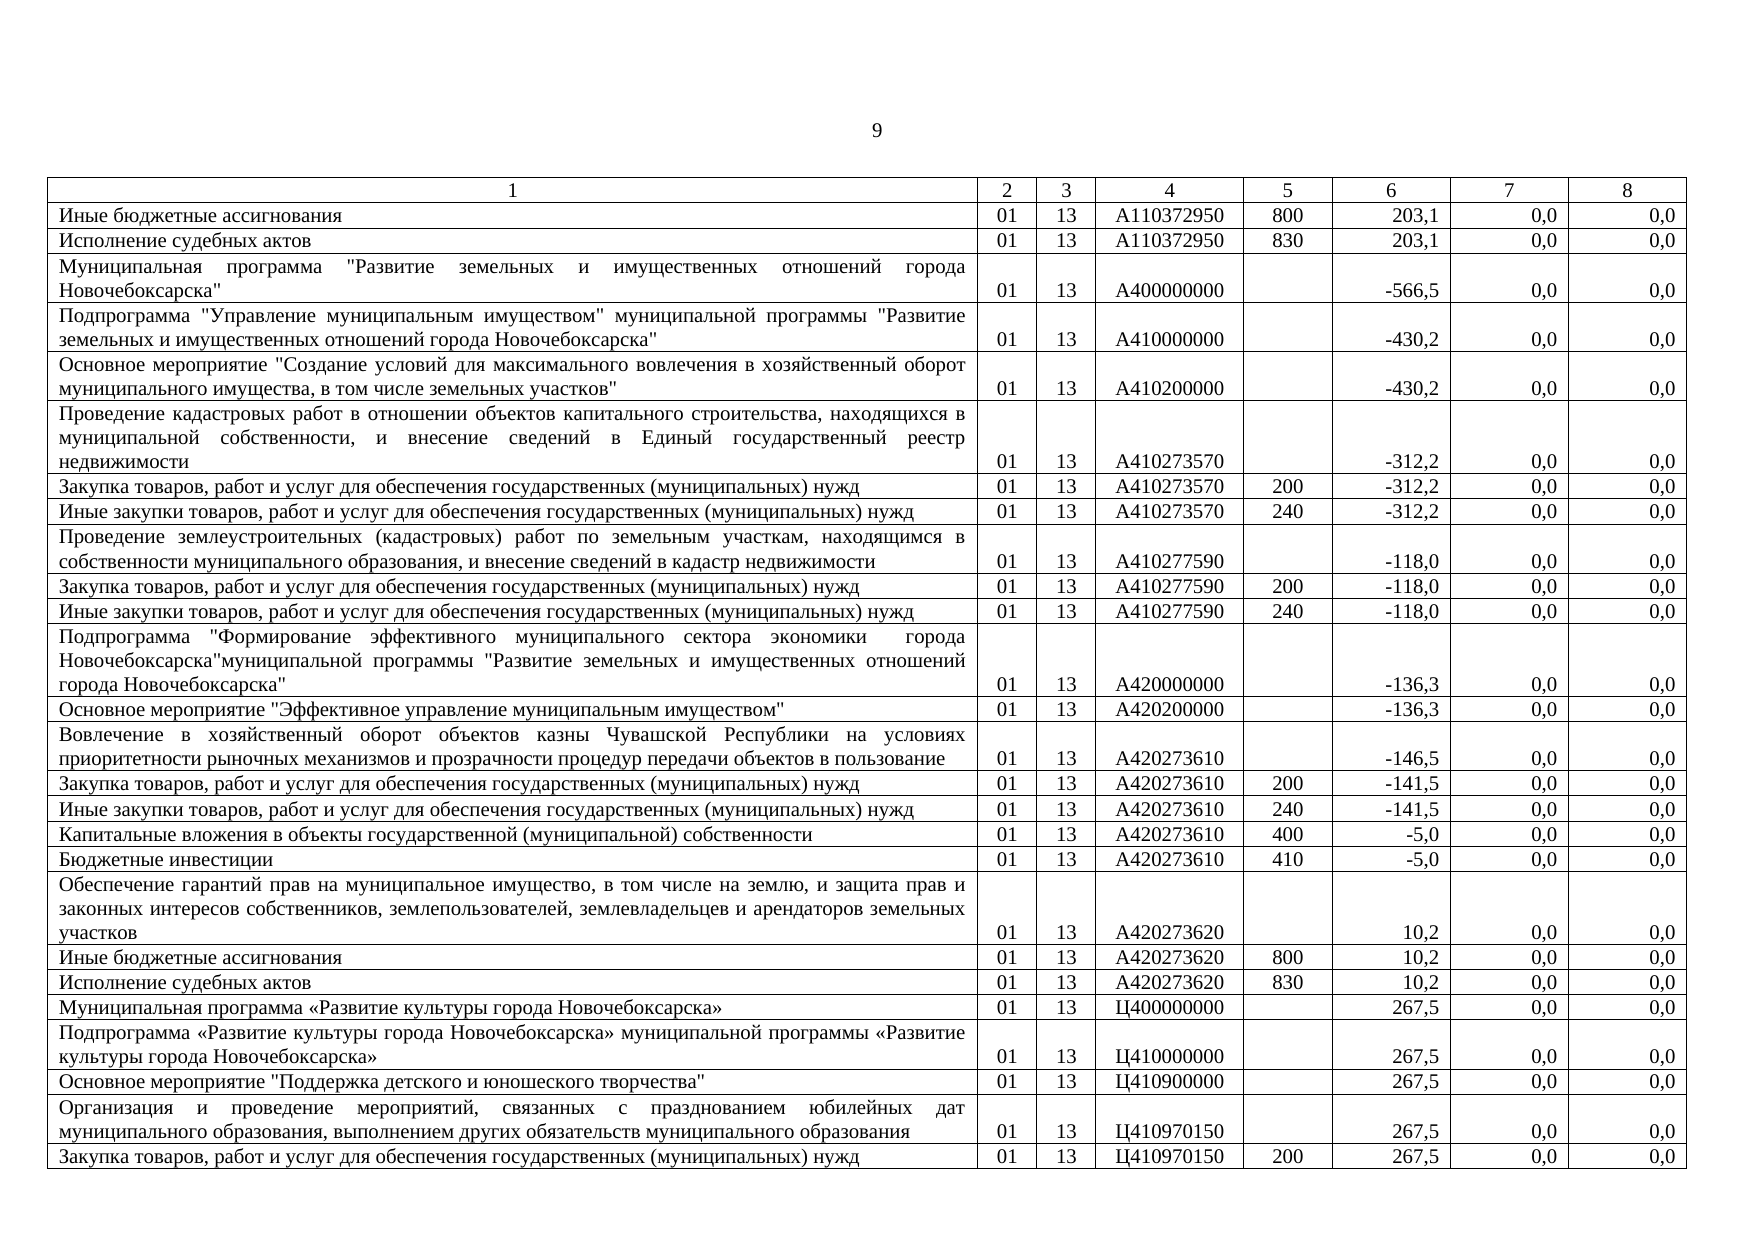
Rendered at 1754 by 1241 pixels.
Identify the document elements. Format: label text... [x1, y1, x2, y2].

table_cell 0,0 [1451, 1095, 1568, 1143]
table_cell [1244, 872, 1332, 944]
table_cell 240 [1244, 499, 1332, 523]
table_cell -430,2 [1333, 303, 1450, 351]
table_cell 01 [978, 303, 1036, 351]
table_cell 267,5 [1333, 1020, 1450, 1068]
table_cell 0,0 [1451, 1144, 1568, 1168]
table_cell 01 [978, 847, 1036, 871]
table_cell 0,0 [1451, 1070, 1568, 1093]
table_cell 0,0 [1451, 474, 1568, 498]
table_cell 0,0 [1569, 499, 1686, 523]
table_header 4 [1096, 178, 1243, 202]
table_cell 01 [978, 474, 1036, 498]
table_cell 13 [1037, 771, 1095, 795]
table_cell 13 [1037, 995, 1095, 1019]
table_cell 13 [1037, 352, 1095, 400]
table_cell 400 [1244, 822, 1332, 846]
table_cell A420273610 [1096, 847, 1243, 871]
table_cell 13 [1037, 970, 1095, 994]
table_cell 13 [1037, 474, 1095, 498]
table_cell 13 [1037, 1144, 1095, 1168]
table_cell Закупка товаров, работ и услуг для обеспечения государственных (муниципальных) нужд [48, 771, 977, 795]
table_cell 01 [978, 229, 1036, 252]
table_cell 0,0 [1569, 303, 1686, 351]
table_cell 13 [1037, 1095, 1095, 1143]
table_cell 0,0 [1569, 352, 1686, 400]
table_cell [1244, 401, 1332, 473]
table_cell 13 [1037, 229, 1095, 252]
table_header 1 [48, 178, 977, 202]
table_cell A110372950 [1096, 229, 1243, 252]
table_header 3 [1037, 178, 1095, 202]
table_cell 0,0 [1451, 722, 1568, 770]
table_cell [1244, 1020, 1332, 1068]
table_cell 0,0 [1569, 771, 1686, 795]
table_cell -146,5 [1333, 722, 1450, 770]
table_cell 01 [978, 574, 1036, 598]
table_cell 13 [1037, 1070, 1095, 1093]
table_cell 01 [978, 401, 1036, 473]
table_cell 01 [978, 203, 1036, 227]
table_cell 800 [1244, 945, 1332, 969]
table_cell 0,0 [1451, 229, 1568, 252]
table_header 5 [1244, 178, 1332, 202]
table_cell 01 [978, 1070, 1036, 1093]
table_cell Исполнение судебных актов [48, 970, 977, 994]
table_cell 13 [1037, 499, 1095, 523]
table_cell [1244, 352, 1332, 400]
table_cell 200 [1244, 1144, 1332, 1168]
table_cell 01 [978, 599, 1036, 623]
table_cell [1244, 525, 1332, 573]
table_cell 13 [1037, 945, 1095, 969]
table_cell -312,2 [1333, 499, 1450, 523]
table_cell 13 [1037, 822, 1095, 846]
table_cell 0,0 [1451, 697, 1568, 721]
table_cell -312,2 [1333, 474, 1450, 498]
table_cell [1244, 303, 1332, 351]
table_cell A420000000 [1096, 624, 1243, 696]
table_cell A420273610 [1096, 722, 1243, 770]
table_cell 01 [978, 624, 1036, 696]
table_cell 0,0 [1569, 203, 1686, 227]
table_cell A420273620 [1096, 970, 1243, 994]
table_cell 0,0 [1451, 574, 1568, 598]
table_cell 01 [978, 1095, 1036, 1143]
table_cell 01 [978, 254, 1036, 302]
table_cell -118,0 [1333, 525, 1450, 573]
table_cell A420200000 [1096, 697, 1243, 721]
table_cell 203,1 [1333, 203, 1450, 227]
table_cell 13 [1037, 624, 1095, 696]
table_cell 01 [978, 525, 1036, 573]
table_cell Ц410000000 [1096, 1020, 1243, 1068]
table_cell 267,5 [1333, 1144, 1450, 1168]
table_cell 0,0 [1569, 872, 1686, 944]
table_cell Проведение кадастровых работ в отношении объектов капитального строительства, находящихся в муниципальной собственности, и внесение сведений в Единый государственный реестр недвижимости [48, 401, 977, 473]
table_cell 0,0 [1569, 254, 1686, 302]
table_cell 0,0 [1451, 970, 1568, 994]
table_cell -118,0 [1333, 574, 1450, 598]
table_header 8 [1569, 178, 1686, 202]
table_cell 0,0 [1569, 796, 1686, 821]
table_cell Иные бюджетные ассигнования [48, 203, 977, 227]
table_cell 10,2 [1333, 970, 1450, 994]
table_cell 0,0 [1569, 1070, 1686, 1093]
table_cell 01 [978, 822, 1036, 846]
table_cell 13 [1037, 254, 1095, 302]
table_cell [1244, 1095, 1332, 1143]
table_cell 10,2 [1333, 872, 1450, 944]
table_cell A410273570 [1096, 474, 1243, 498]
table_cell Исполнение судебных актов [48, 229, 977, 252]
table_cell A410000000 [1096, 303, 1243, 351]
table_header 7 [1451, 178, 1568, 202]
table_cell 0,0 [1451, 771, 1568, 795]
table_cell 0,0 [1569, 722, 1686, 770]
table_cell Основное мероприятие "Поддержка детского и юношеского творчества" [48, 1070, 977, 1093]
table_cell 200 [1244, 474, 1332, 498]
table_cell [1244, 697, 1332, 721]
table_cell -566,5 [1333, 254, 1450, 302]
table_cell Иные бюджетные ассигнования [48, 945, 977, 969]
table_cell 13 [1037, 525, 1095, 573]
table_cell 0,0 [1451, 499, 1568, 523]
table_cell A410277590 [1096, 525, 1243, 573]
table_cell Иные закупки товаров, работ и услуг для обеспечения государственных (муниципальных) нужд [48, 796, 977, 821]
table_cell 01 [978, 771, 1036, 795]
table_cell A420273620 [1096, 872, 1243, 944]
table_cell 13 [1037, 574, 1095, 598]
table_cell Иные закупки товаров, работ и услуг для обеспечения государственных (муниципальных) нужд [48, 599, 977, 623]
table_cell 10,2 [1333, 945, 1450, 969]
table_cell -141,5 [1333, 771, 1450, 795]
table_cell 01 [978, 499, 1036, 523]
table_cell 200 [1244, 574, 1332, 598]
table_cell 0,0 [1569, 574, 1686, 598]
table_cell Закупка товаров, работ и услуг для обеспечения государственных (муниципальных) нужд [48, 574, 977, 598]
table_cell 01 [978, 945, 1036, 969]
table_cell Обеспечение гарантий прав на муниципальное имущество, в том числе на землю, и защита прав и законных интересов собственников, землепользователей, землевладельцев и арендаторов земельных участков [48, 872, 977, 944]
table_cell Иные закупки товаров, работ и услуг для обеспечения государственных (муниципальных) нужд [48, 499, 977, 523]
table_cell A410200000 [1096, 352, 1243, 400]
table_cell -5,0 [1333, 847, 1450, 871]
table_cell Закупка товаров, работ и услуг для обеспечения государственных (муниципальных) нужд [48, 1144, 977, 1168]
table_cell 01 [978, 970, 1036, 994]
table_cell A420273610 [1096, 822, 1243, 846]
table_cell 203,1 [1333, 229, 1450, 252]
table_cell 13 [1037, 697, 1095, 721]
table_cell 01 [978, 995, 1036, 1019]
table_cell 13 [1037, 796, 1095, 821]
table_cell 0,0 [1451, 401, 1568, 473]
table_cell 0,0 [1569, 624, 1686, 696]
table_cell 0,0 [1569, 697, 1686, 721]
table_cell A410273570 [1096, 401, 1243, 473]
table_cell 0,0 [1451, 1020, 1568, 1068]
table_cell 13 [1037, 401, 1095, 473]
table_cell 0,0 [1451, 822, 1568, 846]
table_cell 830 [1244, 229, 1332, 252]
table_cell 0,0 [1569, 1144, 1686, 1168]
table_cell A420273610 [1096, 771, 1243, 795]
table_cell -118,0 [1333, 599, 1450, 623]
table_cell 0,0 [1569, 474, 1686, 498]
table_cell Закупка товаров, работ и услуг для обеспечения государственных (муниципальных) нужд [48, 474, 977, 498]
table_cell [1244, 722, 1332, 770]
table_cell -312,2 [1333, 401, 1450, 473]
table_cell 0,0 [1451, 872, 1568, 944]
table_cell 0,0 [1569, 1095, 1686, 1143]
table_cell Ц400000000 [1096, 995, 1243, 1019]
table_cell Ц410970150 [1096, 1144, 1243, 1168]
table_cell 01 [978, 722, 1036, 770]
table_cell 410 [1244, 847, 1332, 871]
table_cell 13 [1037, 872, 1095, 944]
table_cell 0,0 [1451, 624, 1568, 696]
table_cell 830 [1244, 970, 1332, 994]
table_cell A110372950 [1096, 203, 1243, 227]
table_cell 0,0 [1451, 525, 1568, 573]
table_cell 0,0 [1451, 254, 1568, 302]
table_cell A410277590 [1096, 574, 1243, 598]
table_cell 13 [1037, 203, 1095, 227]
table_cell Основное мероприятие "Создание условий для максимального вовлечения в хозяйственный оборот муниципального имущества, в том числе земельных участков" [48, 352, 977, 400]
table_cell [1244, 1070, 1332, 1093]
table_cell 0,0 [1569, 401, 1686, 473]
table_cell 0,0 [1451, 303, 1568, 351]
table_cell Муниципальная программа «Развитие культуры города Новочебоксарска» [48, 995, 977, 1019]
table_cell -5,0 [1333, 822, 1450, 846]
table_cell 267,5 [1333, 1070, 1450, 1093]
table_cell 13 [1037, 1020, 1095, 1068]
table_cell 0,0 [1451, 995, 1568, 1019]
table_cell A400000000 [1096, 254, 1243, 302]
table_cell 240 [1244, 796, 1332, 821]
table_cell Основное мероприятие "Эффективное управление муниципальным имуществом" [48, 697, 977, 721]
table_cell 0,0 [1451, 203, 1568, 227]
table_cell 0,0 [1569, 229, 1686, 252]
table_cell -430,2 [1333, 352, 1450, 400]
table_cell A410277590 [1096, 599, 1243, 623]
table_cell Организация и проведение мероприятий, связанных с празднованием юбилейных дат муниципального образования, выполнением других обязательств муниципального образования [48, 1095, 977, 1143]
table_cell 0,0 [1451, 796, 1568, 821]
table_cell Вовлечение в хозяйственный оборот объектов казны Чувашской Республики на условиях приоритетности рыночных механизмов и прозрачности процедур передачи объектов в пользование [48, 722, 977, 770]
table_cell 13 [1037, 847, 1095, 871]
table_cell A420273610 [1096, 796, 1243, 821]
table_cell 01 [978, 796, 1036, 821]
table_cell [1244, 995, 1332, 1019]
table_cell A410273570 [1096, 499, 1243, 523]
table_cell 01 [978, 1020, 1036, 1068]
table_cell Ц410900000 [1096, 1070, 1243, 1093]
table_cell 800 [1244, 203, 1332, 227]
table_cell 267,5 [1333, 1095, 1450, 1143]
table_cell [1244, 254, 1332, 302]
table_cell Подпрограмма «Развитие культуры города Новочебоксарска» муниципальной программы «Развитие культуры города Новочебоксарска» [48, 1020, 977, 1068]
table_cell Подпрограмма "Формирование эффективного муниципального сектора экономики города Новочебоксарска"муниципальной программы "Развитие земельных и имущественных отношений города Новочебоксарска" [48, 624, 977, 696]
table_cell 0,0 [1569, 970, 1686, 994]
table_cell 0,0 [1569, 599, 1686, 623]
table_cell 01 [978, 1144, 1036, 1168]
table_cell Муниципальная программа "Развитие земельных и имущественных отношений города Новочебоксарска" [48, 254, 977, 302]
table_cell 0,0 [1569, 945, 1686, 969]
table_cell 0,0 [1569, 847, 1686, 871]
table_cell 0,0 [1451, 599, 1568, 623]
table_cell 200 [1244, 771, 1332, 795]
table_cell 0,0 [1569, 995, 1686, 1019]
table_cell Бюджетные инвестиции [48, 847, 977, 871]
table_cell 13 [1037, 599, 1095, 623]
table_cell 13 [1037, 722, 1095, 770]
table_header 2 [978, 178, 1036, 202]
table_cell Ц410970150 [1096, 1095, 1243, 1143]
table_cell 0,0 [1569, 1020, 1686, 1068]
table_cell Проведение землеустроительных (кадастровых) работ по земельным участкам, находящимся в собственности муниципального образования, и внесение сведений в кадастр недвижимости [48, 525, 977, 573]
table_cell 0,0 [1451, 847, 1568, 871]
table_cell A420273620 [1096, 945, 1243, 969]
table_cell 240 [1244, 599, 1332, 623]
table_cell Подпрограмма "Управление муниципальным имуществом" муниципальной программы "Развитие земельных и имущественных отношений города Новочебоксарска" [48, 303, 977, 351]
table_cell -136,3 [1333, 624, 1450, 696]
table_cell 01 [978, 352, 1036, 400]
table_cell 0,0 [1451, 945, 1568, 969]
table_cell 267,5 [1333, 995, 1450, 1019]
table_cell -141,5 [1333, 796, 1450, 821]
table_header 6 [1333, 178, 1450, 202]
table_cell 13 [1037, 303, 1095, 351]
table_cell 0,0 [1569, 822, 1686, 846]
table_cell Капитальные вложения в объекты государственной (муниципальной) собственности [48, 822, 977, 846]
table_cell 0,0 [1569, 525, 1686, 573]
table_cell 01 [978, 697, 1036, 721]
table_cell -136,3 [1333, 697, 1450, 721]
table_cell 0,0 [1451, 352, 1568, 400]
table_cell 01 [978, 872, 1036, 944]
table_cell [1244, 624, 1332, 696]
